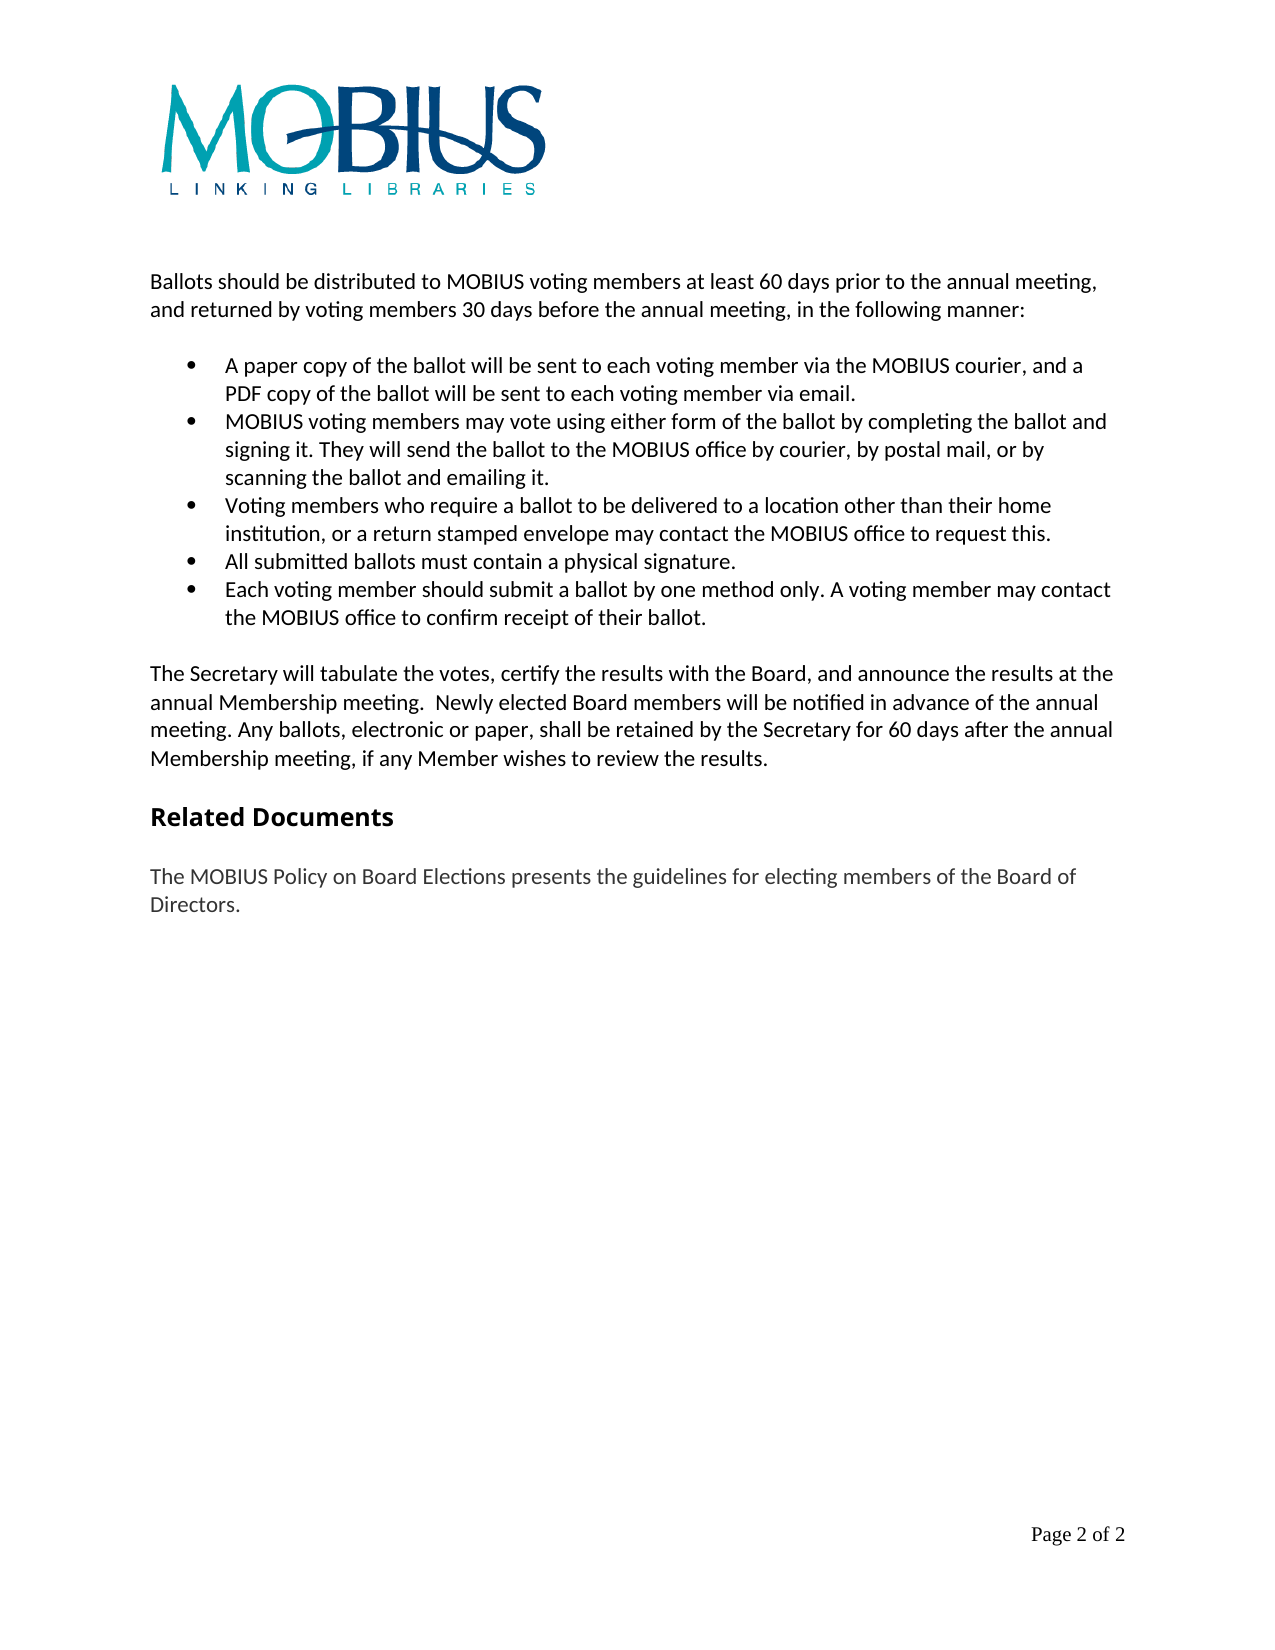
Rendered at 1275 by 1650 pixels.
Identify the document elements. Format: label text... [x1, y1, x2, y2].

text Ballots should be distributed to MOBIUS voting members at least 60 days prior to the annual meeting, and returned by voting members 30 days before the annual meeting, in the following manner: [150, 267, 1125, 323]
text The MOBIUS Policy on Board Elections presents the guidelines for electing members of the Board of Directors. [150, 862, 1125, 918]
list Each voting member should submit a ballot by one method only. A voting member may contact the MOBIUS office to confirm receipt of their ballot. [187, 576, 1125, 632]
list Voting members who require a ballot to be delivered to a location other than their home institution, or a return stamped envelope may contact the MOBIUS office to request this. [187, 491, 1125, 547]
list A paper copy of the ballot will be sent to each voting member via the MOBIUS courier, and a PDF copy of the ballot will be sent to each voting member via email. [187, 351, 1125, 407]
list MOBIUS voting members may vote using either form of the ballot by completing the ballot and signing it. They will send the ballot to the MOBIUS office by courier, by postal mail, or by scanning the ballot and emailing it. [187, 407, 1125, 491]
picture [150, 75, 555, 207]
subtitle Related Documents [150, 800, 1125, 834]
text The Secretary will tabulate the votes, certify the results with the Board, and announce the results at the annual Membership meeting. Newly elected Board members will be notified in advance of the annual meeting. Any ballots, electronic or paper, shall be retained by the Secretary for 60 days after the annual Membership meeting, if any Member wishes to review the results. [150, 659, 1125, 772]
list All submitted ballots must contain a physical signature. [187, 547, 1125, 576]
